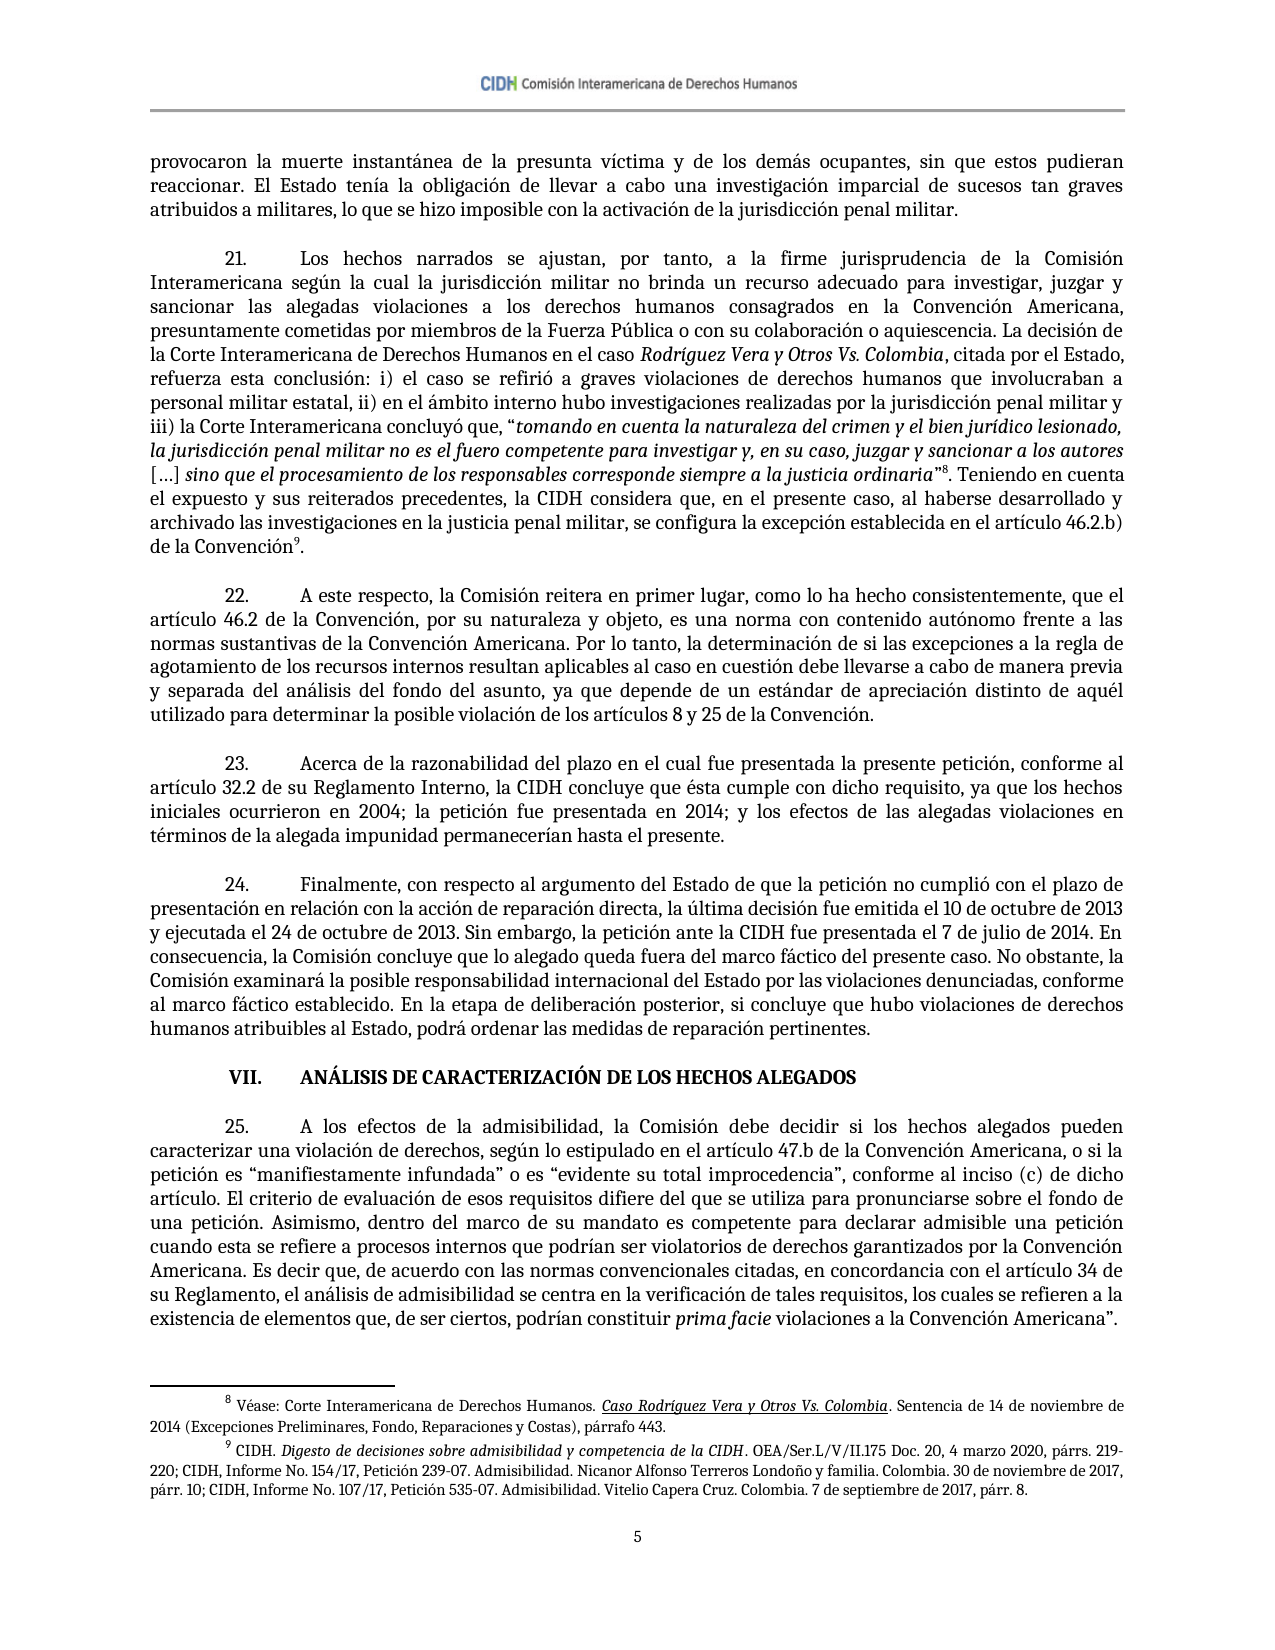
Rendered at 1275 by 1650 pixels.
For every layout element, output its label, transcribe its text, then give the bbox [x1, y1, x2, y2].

picture [475, 75, 800, 93]
list Finalmente, con respecto al argumento del Estado de que la petición no cumplió con el plazo de presentación en relación con la acción de reparación directa, la última decisión fue emitida el 10 de octubre de 2013 y ejecutada el 24 de octubre de 2013. Sin embargo, la petición ante la CIDH fue presentada el 7 de julio de 2014. En consecuencia, la Comisión concluye que lo alegado queda fuera del marco fáctico del presente caso. No obstante, la Comisión examinará la posible responsabilidad internacional del Estado por las violaciones denunciadas, conforme al marco fáctico establecido. En la etapa de deliberación posterior, si concluye que hubo violaciones de derechos humanos atribuibles al Estado, podrá ordenar las medidas de reparación pertinentes. [150, 873, 1125, 1041]
list A este respecto, la Comisión reitera en primer lugar, como lo ha hecho consistentemente, que el artículo 46.2 de la Convención, por su naturaleza y objeto, es una norma con contenido autónomo frente a las normas sustantivas de la Convención Americana. Por lo tanto, la determinación de si las excepciones a la regla de agotamiento de los recursos internos resultan aplicables al caso en cuestión debe llevarse a cabo de manera previa y separada del análisis del fondo del asunto, ya que depende de un estándar de apreciación distinto de aquél utilizado para determinar la posible violación de los artículos 8 y 25 de la Convención. [150, 583, 1125, 727]
list A los efectos de la admisibilidad, la Comisión debe decidir si los hechos alegados pueden caracterizar una violación de derechos, según lo estipulado en el artículo 47.b de la Convención Americana, o si la petición es “manifiestamente infundada” o es “evidente su total improcedencia”, conforme al inciso (c) de dicho artículo. El criterio de evaluación de esos requisitos difiere del que se utiliza para pronunciarse sobre el fondo de una petición. Asimismo, dentro del marco de su mandato es competente para declarar admisible una petición cuando esta se refiere a procesos internos que podrían ser violatorios de derechos garantizados por la Convención Americana. Es decir que, de acuerdo con las normas convencionales citadas, en concordancia con el artículo 34 de su Reglamento, el análisis de admisibilidad se centra en la verificación de tales requisitos, los cuales se refieren a la existencia de elementos que, de ser ciertos, podrían constituir prima facie violaciones a la Convención Americana”. [150, 1114, 1125, 1330]
list Acerca de la razonabilidad del plazo en el cual fue presentada la presente petición, conforme al artículo 32.2 de su Reglamento Interno, la CIDH concluye que ésta cumple con dicho requisito, ya que los hechos iniciales ocurrieron en 2004; la petición fue presentada en 2014; y los efectos de las alegadas violaciones en términos de la alegada impunidad permanecerían hasta el presente. [150, 752, 1125, 848]
list Los hechos narrados se ajustan, por tanto, a la firme jurisprudencia de la Comisión Interamericana según la cual la jurisdicción militar no brinda un recurso adecuado para investigar, juzgar y sancionar las alegadas violaciones a los derechos humanos consagrados en la Convención Americana, presuntamente cometidas por miembros de la Fuerza Pública o con su colaboración o aquiescencia. La decisión de la Corte Interamericana de Derechos Humanos en el caso Rodríguez Vera y Otros Vs. Colombia, citada por el Estado, refuerza esta conclusión: i) el caso se refirió a graves violaciones de derechos humanos que involucraban a personal militar estatal, ii) en el ámbito interno hubo investigaciones realizadas por la jurisdicción penal militar y iii) la Corte Interamericana concluyó que, “tomando en cuenta la naturaleza del crimen y el bien jurídico lesionado, la jurisdicción penal militar no es el fuero competente para investigar y, en su caso, juzgar y sancionar a los autores […] sino que el procesamiento de los responsables corresponde siempre a la justicia ordinaria”. Teniendo en cuenta el expuesto y sus reiterados precedentes, la CIDH considera que, en el presente caso, al haberse desarrollado y archivado las investigaciones en la justicia penal militar, se configura la excepción establecida en el artículo 46.2.b) de la Convención. [150, 247, 1125, 558]
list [150, 150, 1125, 222]
list VII. ANÁLISIS DE CARACTERIZACIÓN DE LOS HECHOS ALEGADOS [229, 1066, 1125, 1089]
